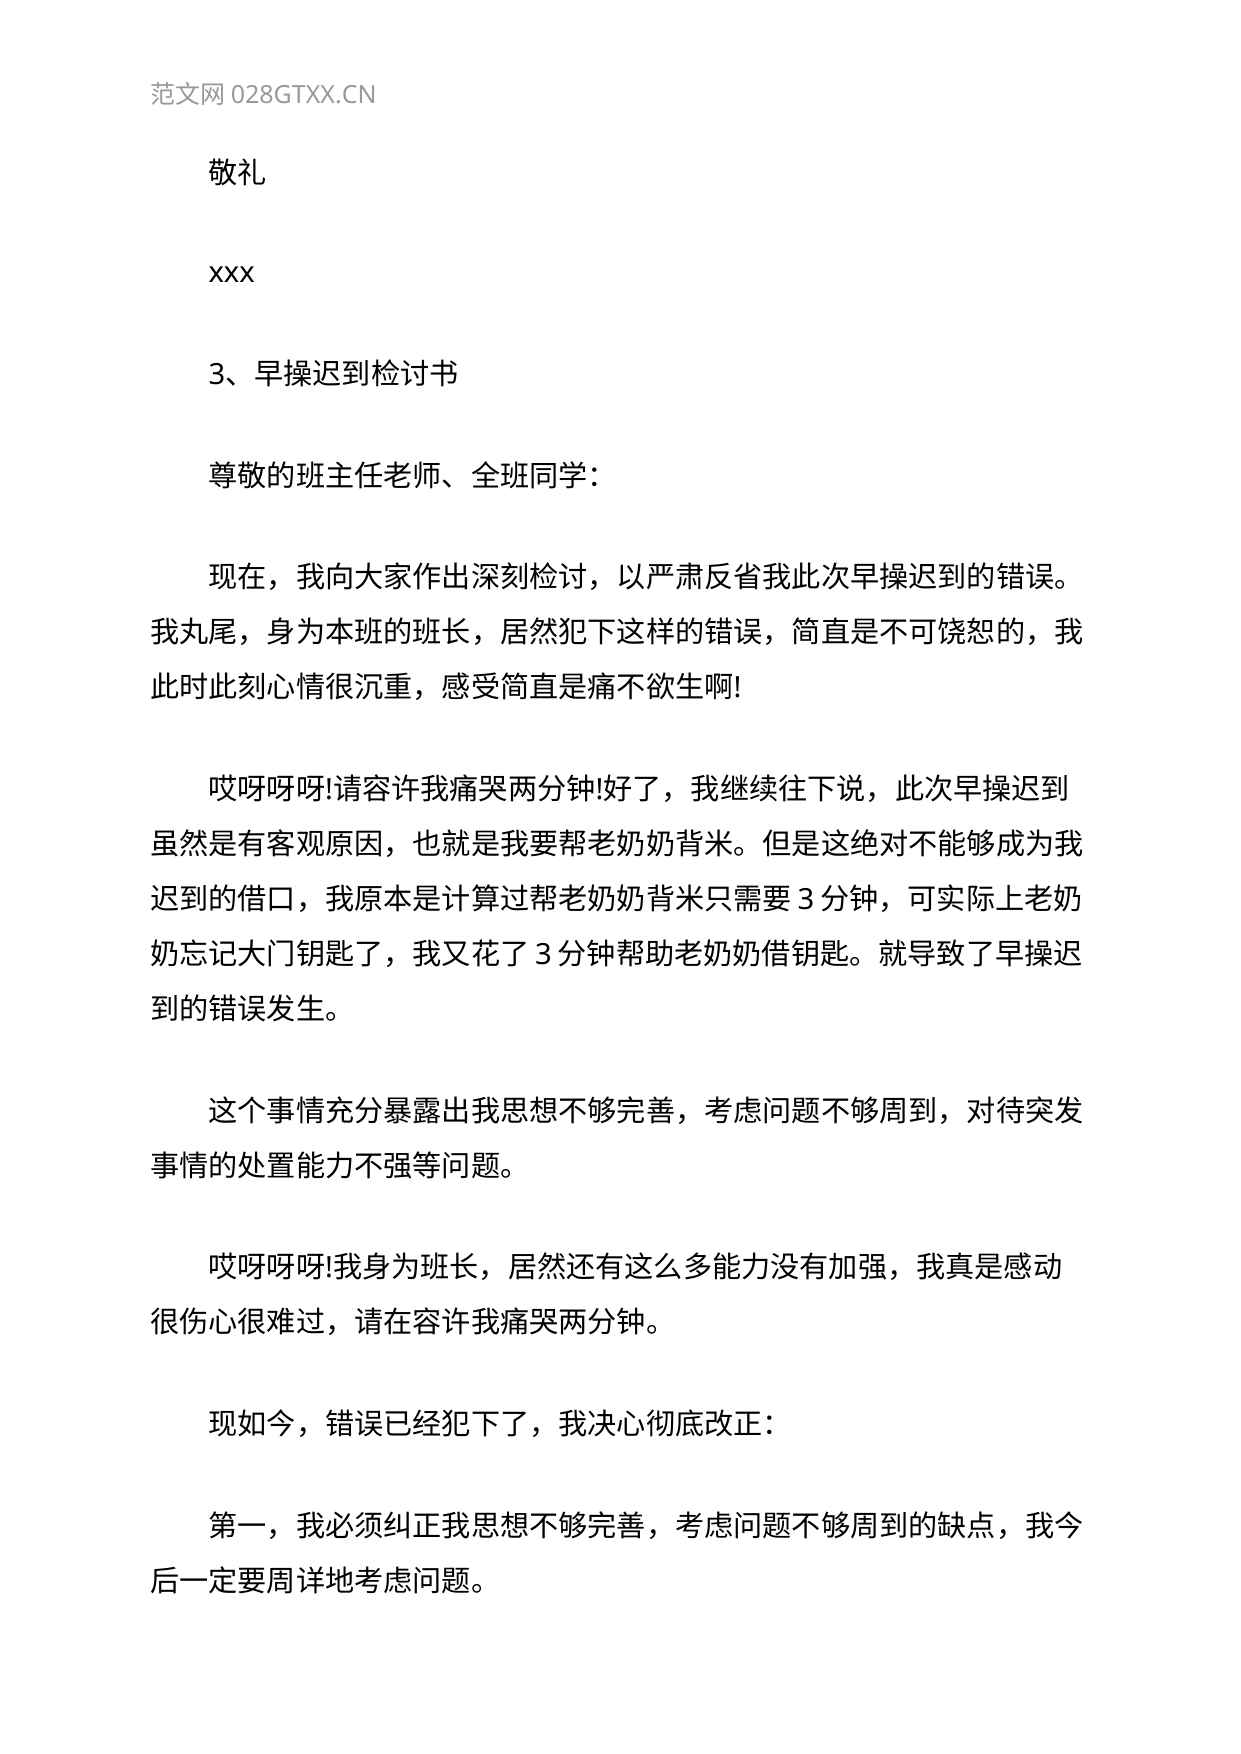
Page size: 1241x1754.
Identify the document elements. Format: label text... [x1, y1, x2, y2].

text 尊敬的班主任老师、全班同学： [150, 452, 1090, 494]
text 现在，我向大家作出深刻检讨，以严肃反省我此次早操迟到的错误。我丸尾，身为本班的班长，居然犯下这样的错误，简直是不可饶恕的，我此时此刻心情很沉重，感受简直是痛不欲生啊! [150, 554, 1090, 706]
text 这个事情充分暴露出我思想不够完善，考虑问题不够周到，对待突发事情的处置能力不强等问题。 [150, 1087, 1090, 1184]
text 3、早操迟到检讨书 [150, 350, 1090, 393]
text xxx [150, 252, 1090, 291]
text 现如今，错误已经犯下了，我决心彻底改正： [150, 1401, 1090, 1443]
text 敬礼 [150, 150, 1090, 192]
text 哎呀呀呀!请容许我痛哭两分钟!好了，我继续往下说，此次早操迟到虽然是有客观原因，也就是我要帮老奶奶背米。但是这绝对不能够成为我迟到的借口，我原本是计算过帮老奶奶背米只需要3分钟，可实际上老奶奶忘记大门钥匙了，我又花了3分钟帮助老奶奶借钥匙。就导致了早操迟到的错误发生。 [150, 766, 1090, 1028]
text 第一，我必须纠正我思想不够完善，考虑问题不够周到的缺点，我今后一定要周详地考虑问题。 [150, 1503, 1090, 1600]
text 哎呀呀呀!我身为班长，居然还有这么多能力没有加强，我真是感动很伤心很难过，请在容许我痛哭两分钟。 [150, 1244, 1090, 1341]
